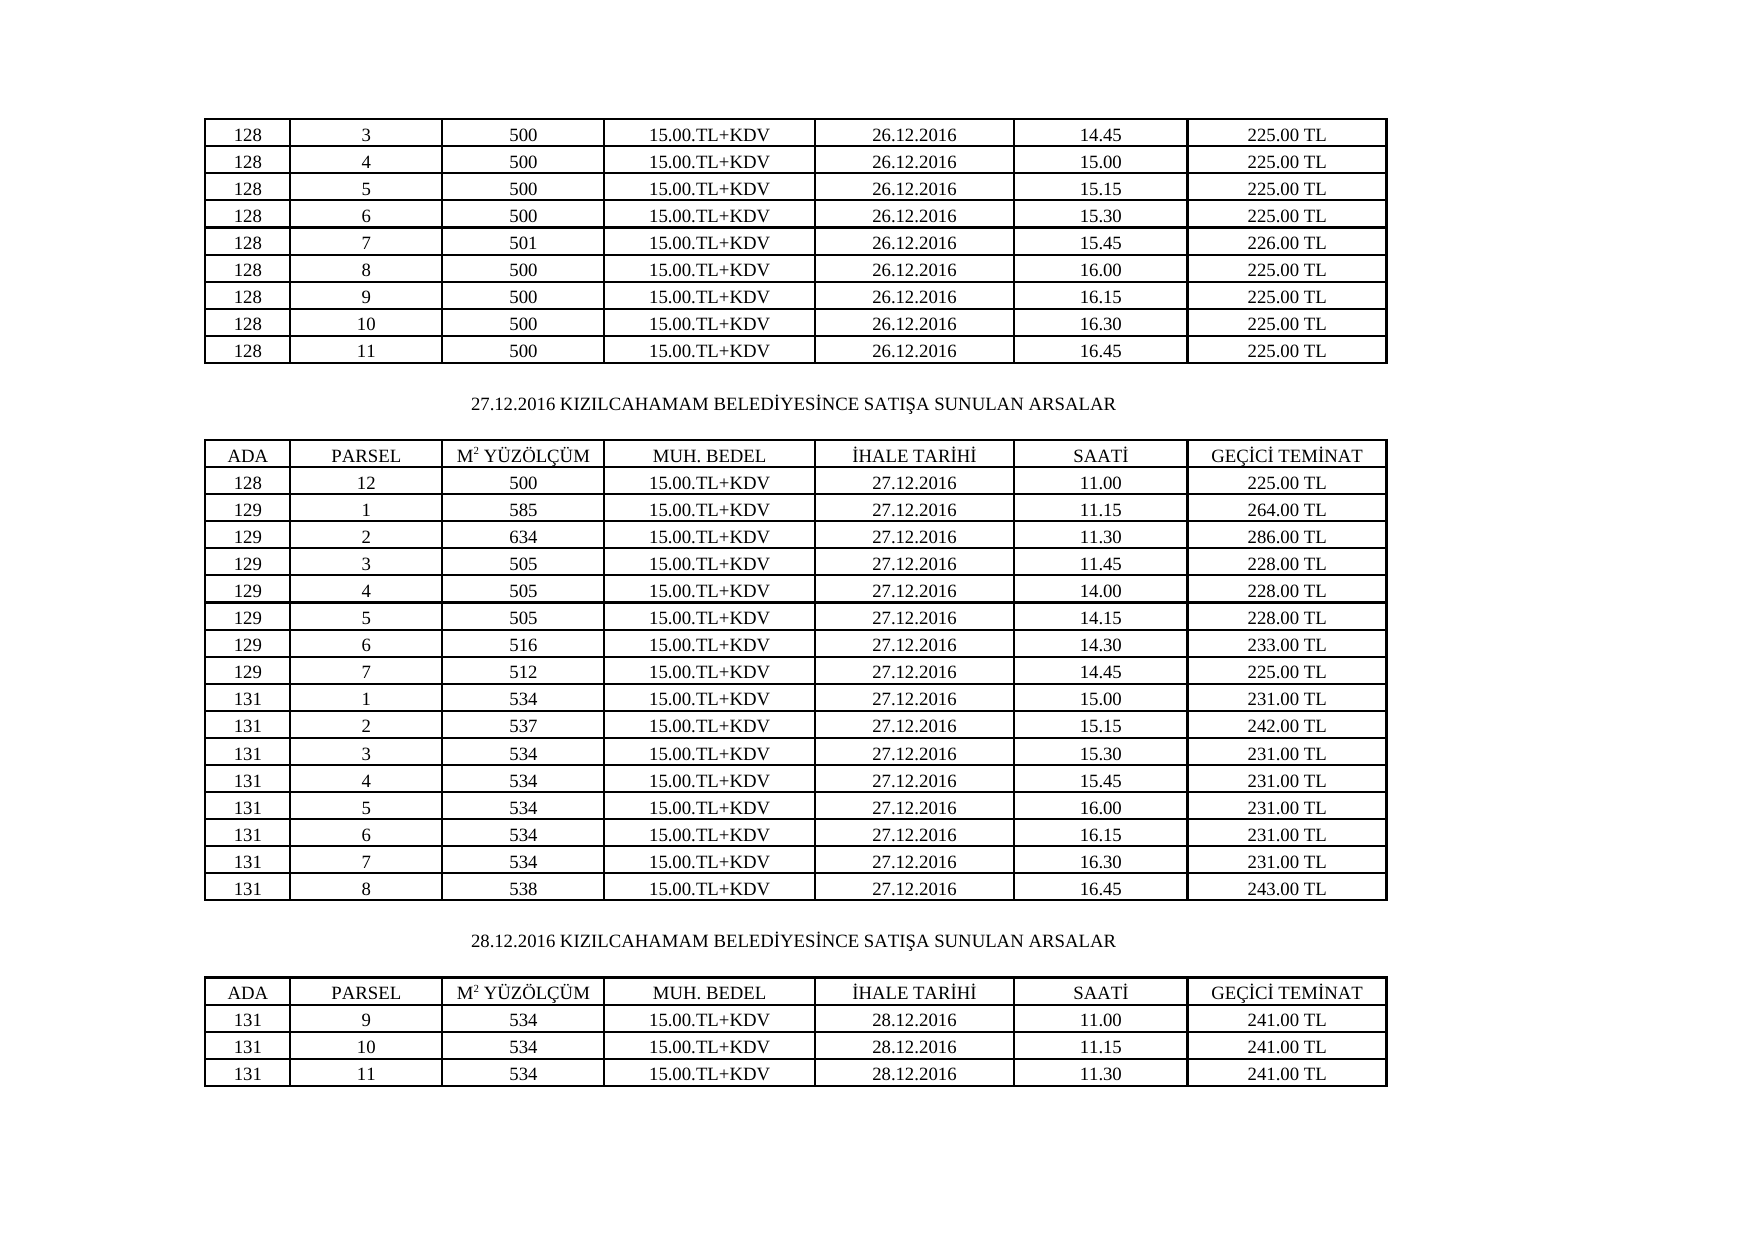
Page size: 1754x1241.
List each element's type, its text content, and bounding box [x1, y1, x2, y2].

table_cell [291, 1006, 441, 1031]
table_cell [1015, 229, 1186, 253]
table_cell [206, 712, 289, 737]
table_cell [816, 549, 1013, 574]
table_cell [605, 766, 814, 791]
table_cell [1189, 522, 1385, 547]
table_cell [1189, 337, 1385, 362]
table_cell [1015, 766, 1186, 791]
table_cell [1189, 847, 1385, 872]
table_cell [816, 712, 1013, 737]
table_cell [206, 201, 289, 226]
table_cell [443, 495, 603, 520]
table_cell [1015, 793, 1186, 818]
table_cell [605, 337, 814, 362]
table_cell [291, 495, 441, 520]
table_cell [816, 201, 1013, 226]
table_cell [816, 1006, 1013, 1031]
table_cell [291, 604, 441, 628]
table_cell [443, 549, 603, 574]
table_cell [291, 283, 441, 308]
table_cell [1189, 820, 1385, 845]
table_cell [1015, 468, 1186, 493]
table_cell 15.00.TL+KDV [605, 147, 814, 172]
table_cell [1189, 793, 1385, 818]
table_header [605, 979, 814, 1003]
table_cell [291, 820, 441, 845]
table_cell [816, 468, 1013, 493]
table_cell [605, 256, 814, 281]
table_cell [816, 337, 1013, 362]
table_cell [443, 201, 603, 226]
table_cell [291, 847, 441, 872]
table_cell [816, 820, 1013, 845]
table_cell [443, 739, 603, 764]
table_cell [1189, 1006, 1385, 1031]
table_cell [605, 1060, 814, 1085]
table_cell 15.00 [1015, 147, 1186, 172]
table_cell 14.45 [1015, 120, 1186, 145]
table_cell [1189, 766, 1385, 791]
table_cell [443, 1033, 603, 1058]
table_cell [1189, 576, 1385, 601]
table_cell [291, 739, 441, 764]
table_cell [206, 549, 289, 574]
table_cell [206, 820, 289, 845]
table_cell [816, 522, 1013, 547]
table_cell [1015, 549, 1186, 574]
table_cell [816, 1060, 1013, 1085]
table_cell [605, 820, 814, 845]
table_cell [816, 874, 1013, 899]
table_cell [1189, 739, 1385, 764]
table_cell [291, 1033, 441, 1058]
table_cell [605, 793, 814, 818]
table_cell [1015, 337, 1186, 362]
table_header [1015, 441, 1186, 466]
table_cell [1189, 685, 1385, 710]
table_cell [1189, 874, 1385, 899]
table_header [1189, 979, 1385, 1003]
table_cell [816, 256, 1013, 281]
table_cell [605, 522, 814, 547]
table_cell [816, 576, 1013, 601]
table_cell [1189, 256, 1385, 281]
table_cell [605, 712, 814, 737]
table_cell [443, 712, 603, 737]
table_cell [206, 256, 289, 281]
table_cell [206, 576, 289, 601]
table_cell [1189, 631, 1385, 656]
table_cell 225.00 TL [1189, 120, 1385, 145]
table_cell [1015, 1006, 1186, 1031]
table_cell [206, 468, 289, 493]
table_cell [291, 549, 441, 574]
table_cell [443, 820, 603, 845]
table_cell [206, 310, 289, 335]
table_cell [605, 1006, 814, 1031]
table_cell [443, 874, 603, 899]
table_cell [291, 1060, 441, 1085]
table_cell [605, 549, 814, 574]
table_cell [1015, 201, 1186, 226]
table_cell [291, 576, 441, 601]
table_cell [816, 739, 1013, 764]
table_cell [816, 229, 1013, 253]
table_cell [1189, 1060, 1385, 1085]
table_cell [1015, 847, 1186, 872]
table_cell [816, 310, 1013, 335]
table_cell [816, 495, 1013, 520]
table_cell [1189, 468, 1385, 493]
table_cell 500 [443, 147, 603, 172]
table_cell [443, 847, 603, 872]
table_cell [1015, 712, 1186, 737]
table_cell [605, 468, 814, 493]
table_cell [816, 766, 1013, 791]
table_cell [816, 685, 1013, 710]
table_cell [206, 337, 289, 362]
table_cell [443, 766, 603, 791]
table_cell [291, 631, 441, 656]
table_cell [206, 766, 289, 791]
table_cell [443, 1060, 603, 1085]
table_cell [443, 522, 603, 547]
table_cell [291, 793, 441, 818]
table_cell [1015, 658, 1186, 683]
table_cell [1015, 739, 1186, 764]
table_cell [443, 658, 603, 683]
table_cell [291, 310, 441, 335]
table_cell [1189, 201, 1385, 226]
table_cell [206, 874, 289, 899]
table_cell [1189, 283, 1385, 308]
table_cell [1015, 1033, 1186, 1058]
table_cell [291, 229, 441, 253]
table_cell 128 [206, 120, 289, 145]
table_cell 4 [291, 147, 441, 172]
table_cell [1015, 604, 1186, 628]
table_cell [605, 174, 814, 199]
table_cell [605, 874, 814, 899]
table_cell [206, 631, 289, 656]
table_cell 3 [291, 120, 441, 145]
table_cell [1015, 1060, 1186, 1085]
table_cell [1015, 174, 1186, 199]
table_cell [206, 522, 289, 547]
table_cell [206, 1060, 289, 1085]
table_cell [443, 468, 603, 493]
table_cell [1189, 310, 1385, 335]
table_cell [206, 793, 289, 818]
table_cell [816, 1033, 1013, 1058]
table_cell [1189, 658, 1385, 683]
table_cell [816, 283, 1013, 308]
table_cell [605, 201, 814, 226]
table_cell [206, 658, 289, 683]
text 28.12.2016 KIZILCAHAMAM BELEDİYESİNCE SATIŞA SUNULAN ARSALAR [146, 926, 1608, 951]
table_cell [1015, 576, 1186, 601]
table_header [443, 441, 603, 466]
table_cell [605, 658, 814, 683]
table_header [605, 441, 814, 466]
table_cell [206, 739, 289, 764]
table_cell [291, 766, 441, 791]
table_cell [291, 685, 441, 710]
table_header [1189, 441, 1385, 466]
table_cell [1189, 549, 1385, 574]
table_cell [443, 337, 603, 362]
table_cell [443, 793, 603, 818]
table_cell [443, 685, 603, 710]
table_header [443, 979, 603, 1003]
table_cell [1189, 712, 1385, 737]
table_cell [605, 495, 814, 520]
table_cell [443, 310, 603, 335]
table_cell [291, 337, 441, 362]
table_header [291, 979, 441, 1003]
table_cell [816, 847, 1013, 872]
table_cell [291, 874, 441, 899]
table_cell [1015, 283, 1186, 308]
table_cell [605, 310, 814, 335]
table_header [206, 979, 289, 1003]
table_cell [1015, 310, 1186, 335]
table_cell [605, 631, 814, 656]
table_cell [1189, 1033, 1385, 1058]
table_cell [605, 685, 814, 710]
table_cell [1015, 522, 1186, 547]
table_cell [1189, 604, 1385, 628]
text 27.12.2016 KIZILCAHAMAM BELEDİYESİNCE SATIŞA SUNULAN ARSALAR [146, 389, 1608, 414]
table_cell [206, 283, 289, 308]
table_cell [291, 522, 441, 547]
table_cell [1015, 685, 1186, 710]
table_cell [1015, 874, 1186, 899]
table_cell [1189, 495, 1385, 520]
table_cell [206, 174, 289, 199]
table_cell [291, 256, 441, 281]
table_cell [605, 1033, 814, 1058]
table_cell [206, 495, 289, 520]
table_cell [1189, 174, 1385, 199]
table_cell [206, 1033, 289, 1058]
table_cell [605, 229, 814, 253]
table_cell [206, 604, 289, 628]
table_cell 128 [206, 147, 289, 172]
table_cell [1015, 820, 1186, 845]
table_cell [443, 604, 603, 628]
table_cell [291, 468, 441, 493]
table_cell 26.12.2016 [816, 120, 1013, 145]
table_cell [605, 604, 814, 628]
table_cell 500 [443, 120, 603, 145]
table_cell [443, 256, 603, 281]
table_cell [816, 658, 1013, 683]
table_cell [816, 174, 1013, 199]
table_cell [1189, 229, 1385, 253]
table_cell 26.12.2016 [816, 147, 1013, 172]
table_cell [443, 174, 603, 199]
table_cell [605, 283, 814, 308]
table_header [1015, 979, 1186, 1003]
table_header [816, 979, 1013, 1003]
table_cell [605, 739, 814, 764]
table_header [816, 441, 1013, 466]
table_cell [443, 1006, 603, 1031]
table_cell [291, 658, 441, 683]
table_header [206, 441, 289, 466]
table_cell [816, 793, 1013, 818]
table_cell 15.00.TL+KDV [605, 120, 814, 145]
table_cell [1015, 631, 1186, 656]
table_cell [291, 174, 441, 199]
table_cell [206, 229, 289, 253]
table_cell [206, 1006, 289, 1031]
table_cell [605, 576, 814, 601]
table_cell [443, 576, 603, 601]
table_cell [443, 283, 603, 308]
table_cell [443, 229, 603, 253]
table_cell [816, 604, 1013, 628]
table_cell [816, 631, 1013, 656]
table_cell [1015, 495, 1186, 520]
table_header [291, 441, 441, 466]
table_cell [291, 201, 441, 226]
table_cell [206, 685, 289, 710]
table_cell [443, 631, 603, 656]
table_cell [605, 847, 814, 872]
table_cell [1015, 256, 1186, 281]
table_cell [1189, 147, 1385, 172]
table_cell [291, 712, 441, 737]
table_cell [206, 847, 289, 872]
